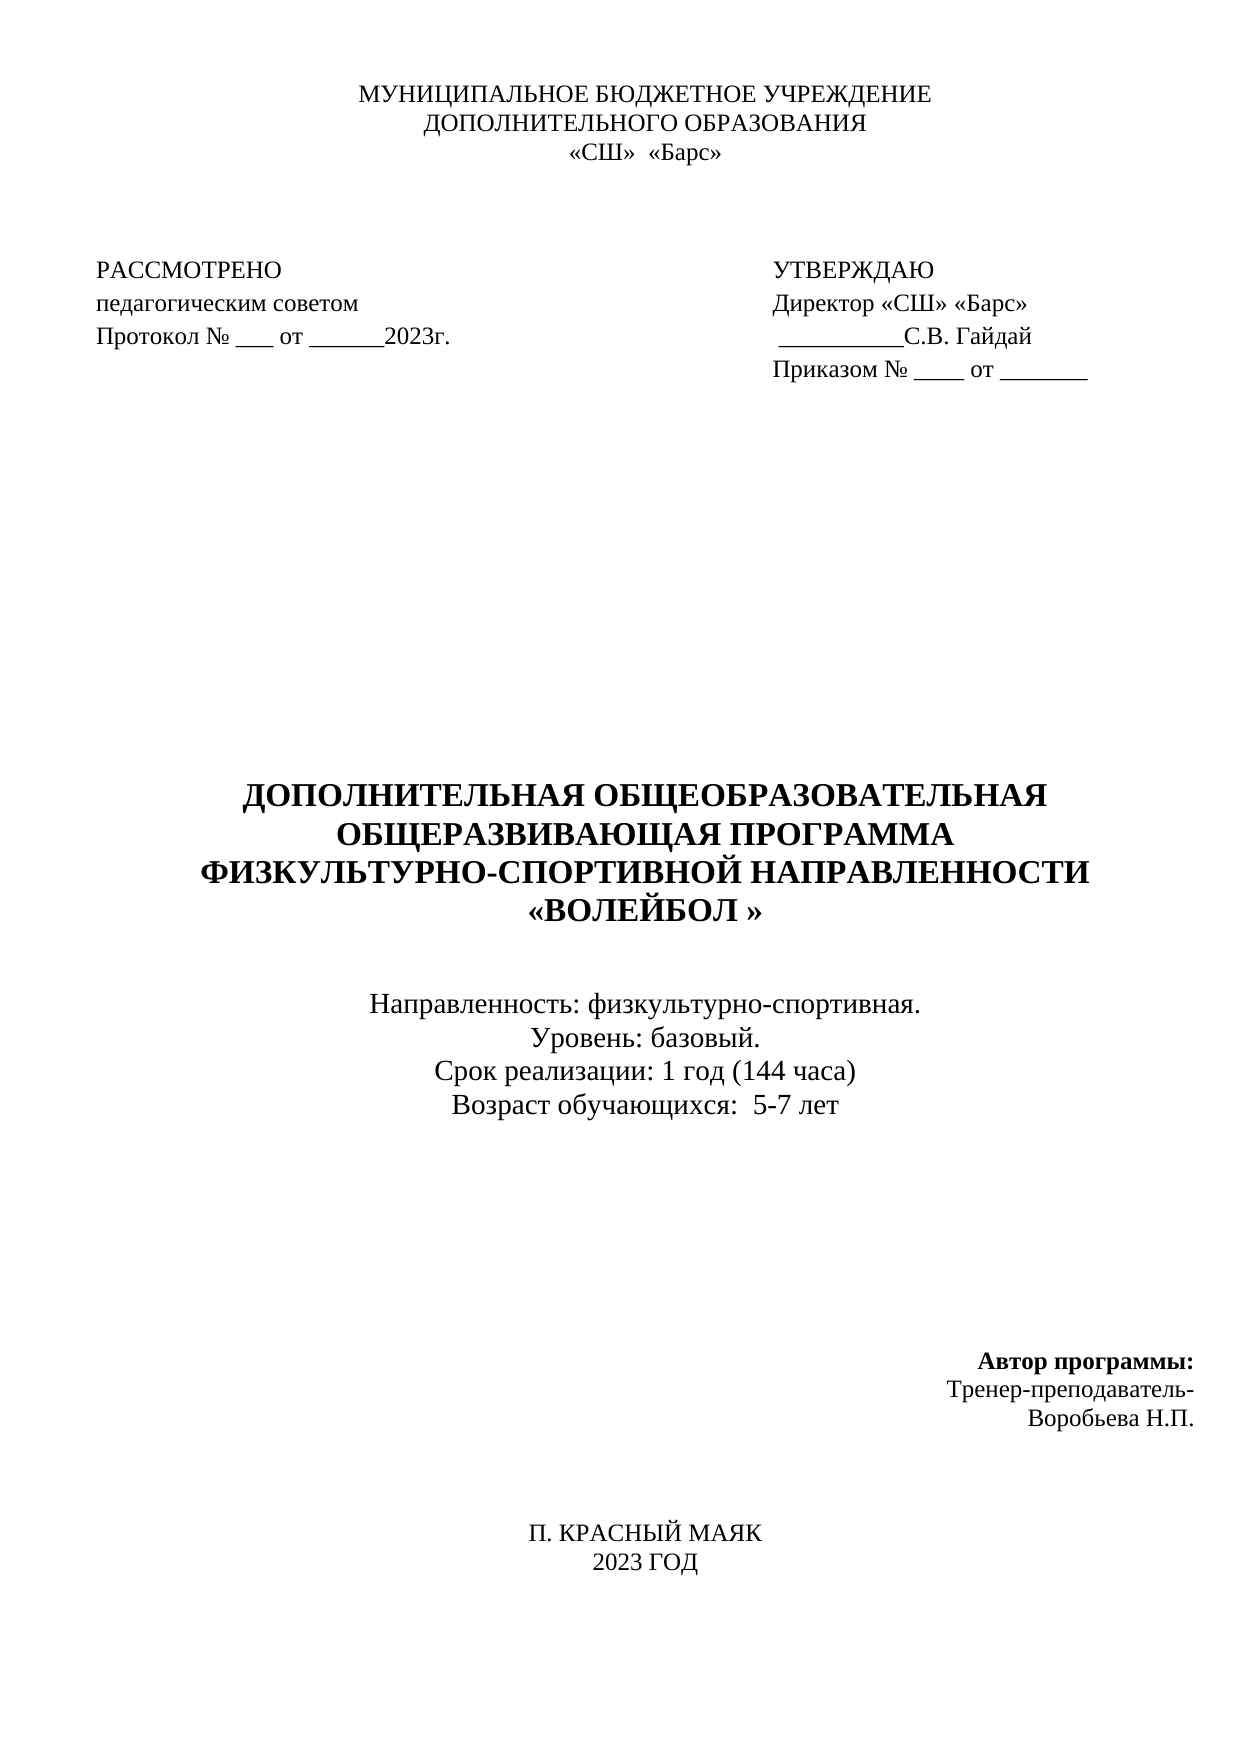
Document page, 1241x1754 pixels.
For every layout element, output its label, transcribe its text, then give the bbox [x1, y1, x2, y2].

text Тренер-преподаватель- [96, 1374, 1194, 1403]
text ОБЩЕРАЗВИВАЮЩАЯ ПРОГРАММА [96, 814, 1194, 852]
text Направленность: физкультурно-спортивная. [96, 986, 1194, 1020]
text Воробьева Н.П. [96, 1403, 1194, 1432]
text Автор программы: [96, 1346, 1194, 1374]
text ФИЗКУЛЬТУРНО-СПОРТИВНОЙ НАПРАВЛЕННОСТИ [96, 852, 1194, 891]
text ДОПОЛНИТЕЛЬНАЯ ОБЩЕОБРАЗОВАТЕЛЬНАЯ [96, 776, 1194, 814]
text 2023 год [96, 1547, 1194, 1576]
text Срок реализации: 1 год (144 часа) [96, 1053, 1194, 1087]
table_header РАССМОТРЕНО педагогическим советом Протокол № ___ от ______2023г. [85, 252, 553, 435]
text ДОПОЛНИТЕЛЬНОГО ОБРАЗОВАНИЯ [96, 108, 1194, 137]
text Уровень: базовый. [96, 1020, 1194, 1053]
text п. Красный Маяк [96, 1518, 1194, 1547]
text «СШ» «Барс» [96, 137, 1194, 165]
text Возраст обучающихся: 5-7 лет [96, 1087, 1194, 1121]
text «ВОЛЕЙБОЛ » [96, 891, 1194, 929]
text МУНИЦИПАЛЬНОЕ БЮДЖЕТНОЕ УЧРЕЖДЕНИЕ [96, 79, 1194, 108]
table_header УТВЕРЖДАЮ Директор «СШ» «Барс» __________С.В. Гайдай Приказом № ____ от _______ [553, 252, 1221, 435]
